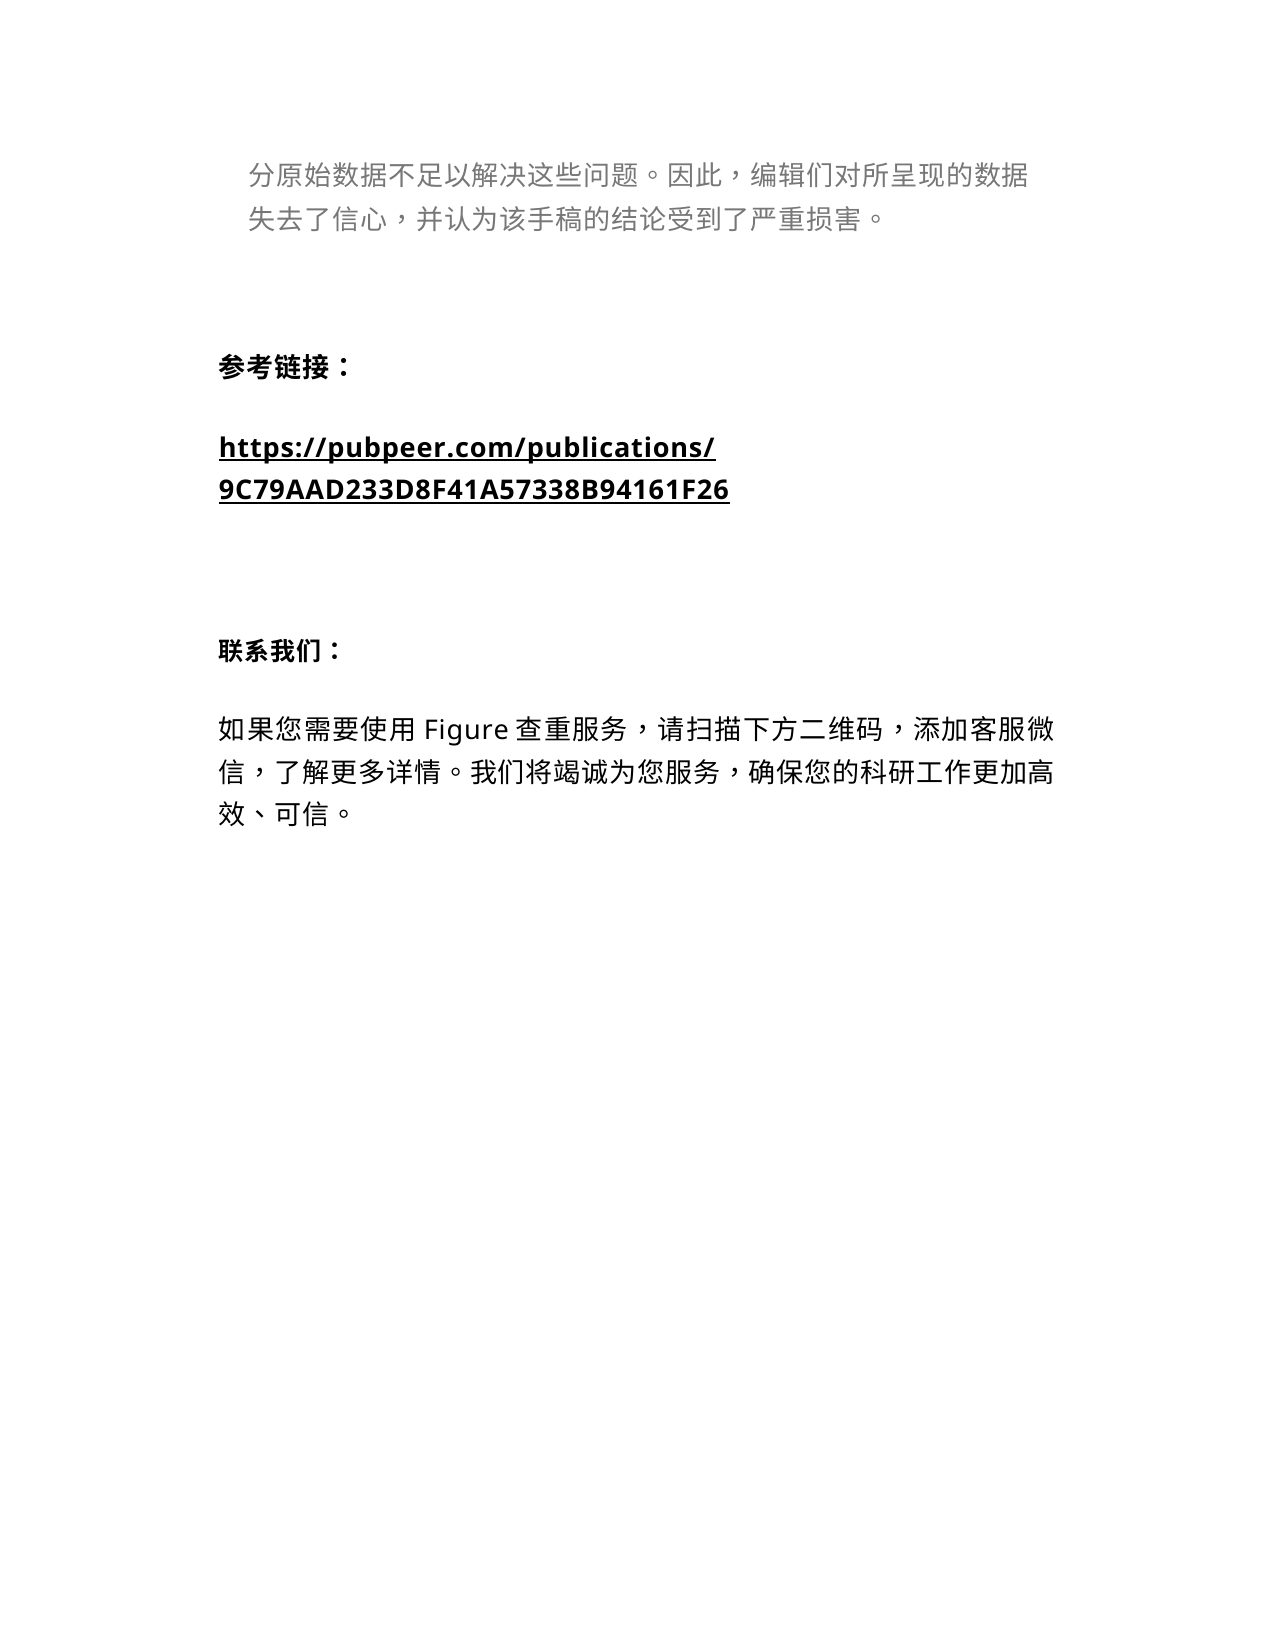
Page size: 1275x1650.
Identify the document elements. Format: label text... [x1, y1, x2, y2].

text 如果您需要使用Figure查重服务，请扫描下方二维码，添加客服微信，了解更多详情。我们将竭诚为您服务，确保您的科研工作更加高效、可信。 [219, 705, 1056, 832]
text 参考链接： [219, 342, 1056, 385]
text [248, 150, 1033, 237]
text 联系我们： [219, 625, 1056, 667]
text https://pubpeer.com/publications/9C79AAD233D8F41A57338B94161F26 [219, 422, 1056, 507]
